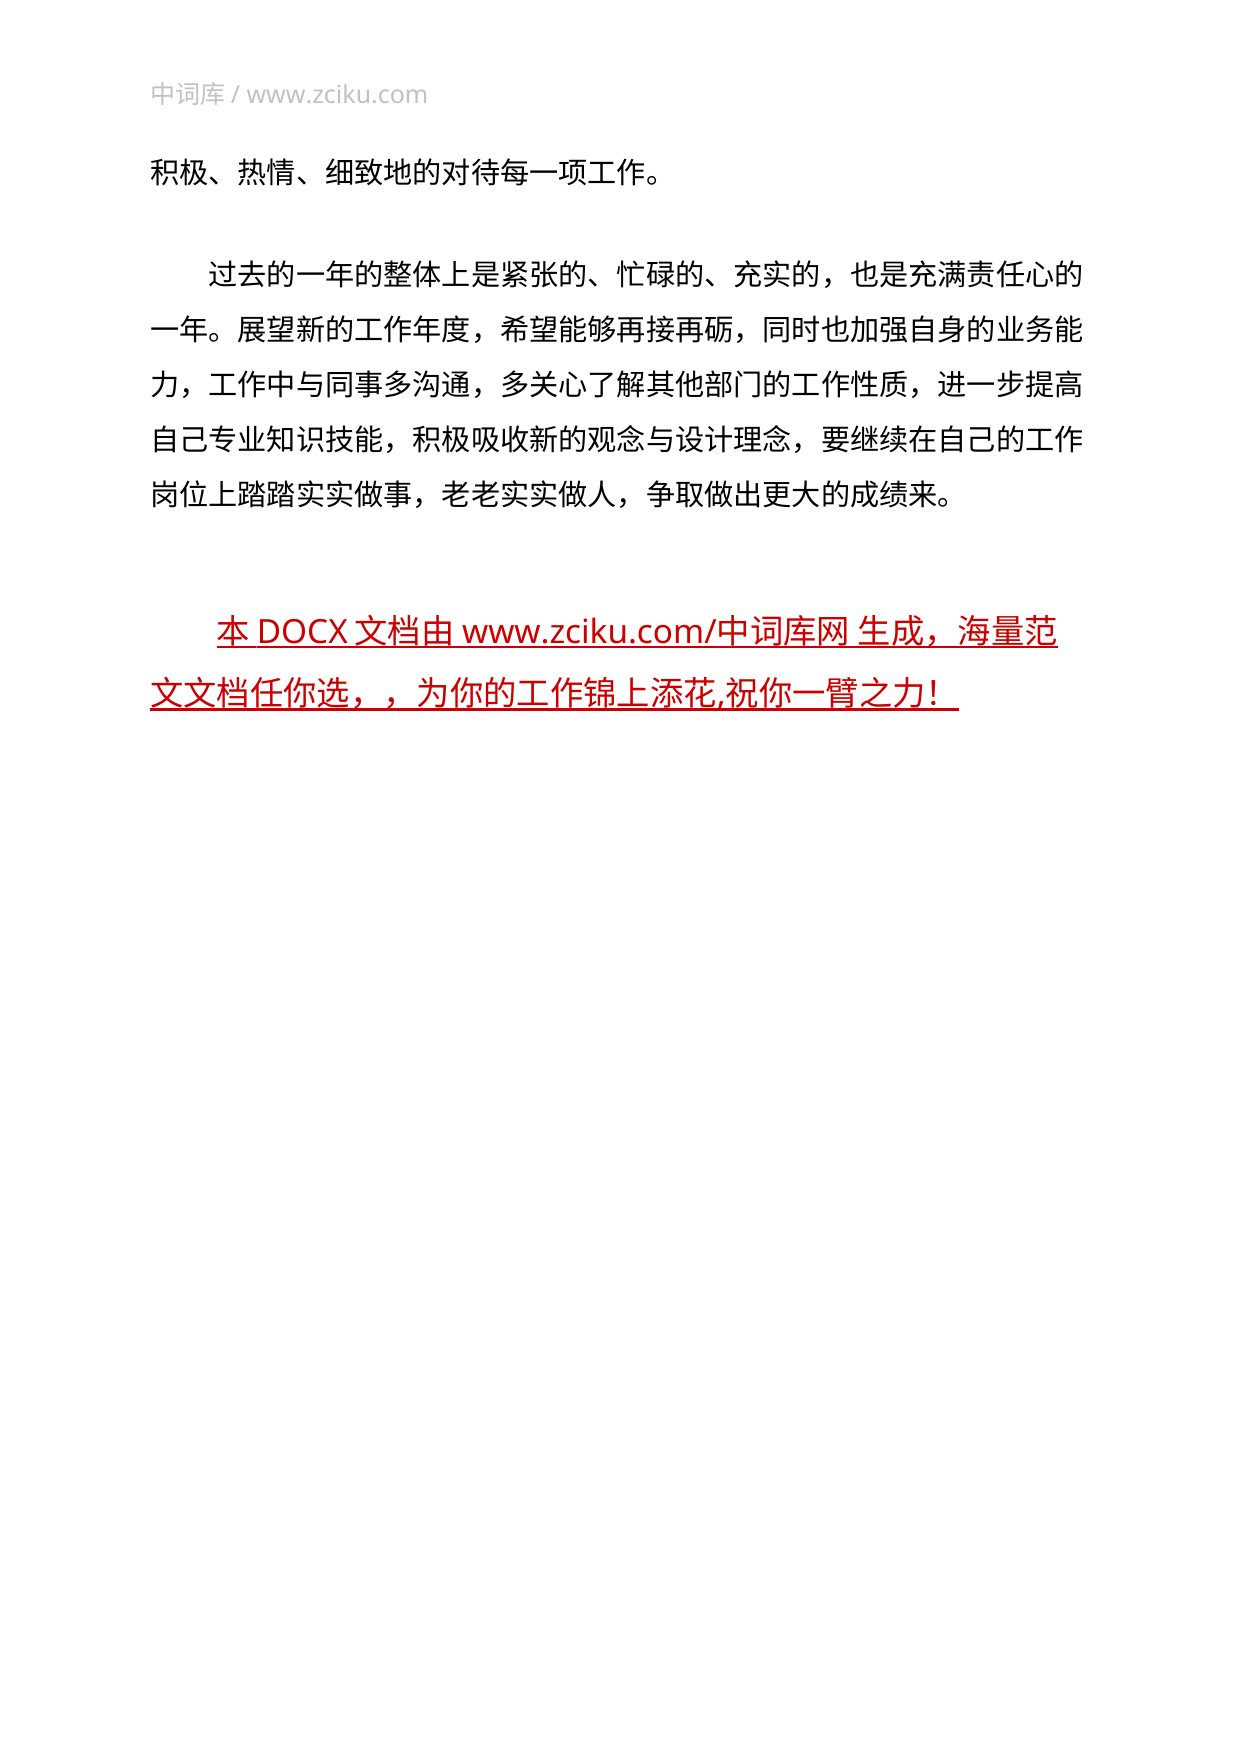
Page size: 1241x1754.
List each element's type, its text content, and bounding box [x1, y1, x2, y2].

text 本DOCX文档由 www.zciku.com/中词库网 生成，海量范文文档任你选，，为你的工作锦上添花,祝你一臂之力！ [150, 604, 1090, 716]
text 过去的一年的整体上是紧张的、忙碌的、充实的，也是充满责任心的一年。展望新的工作年度，希望能够再接再砺，同时也加强自身的业务能力，工作中与同事多沟通，多关心了解其他部门的工作性质，进一步提高自己专业知识技能，积极吸收新的观念与设计理念，要继续在自己的工作岗位上踏踏实实做事，老老实实做人，争取做出更大的成绩来。 [150, 252, 1090, 514]
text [150, 150, 1090, 192]
